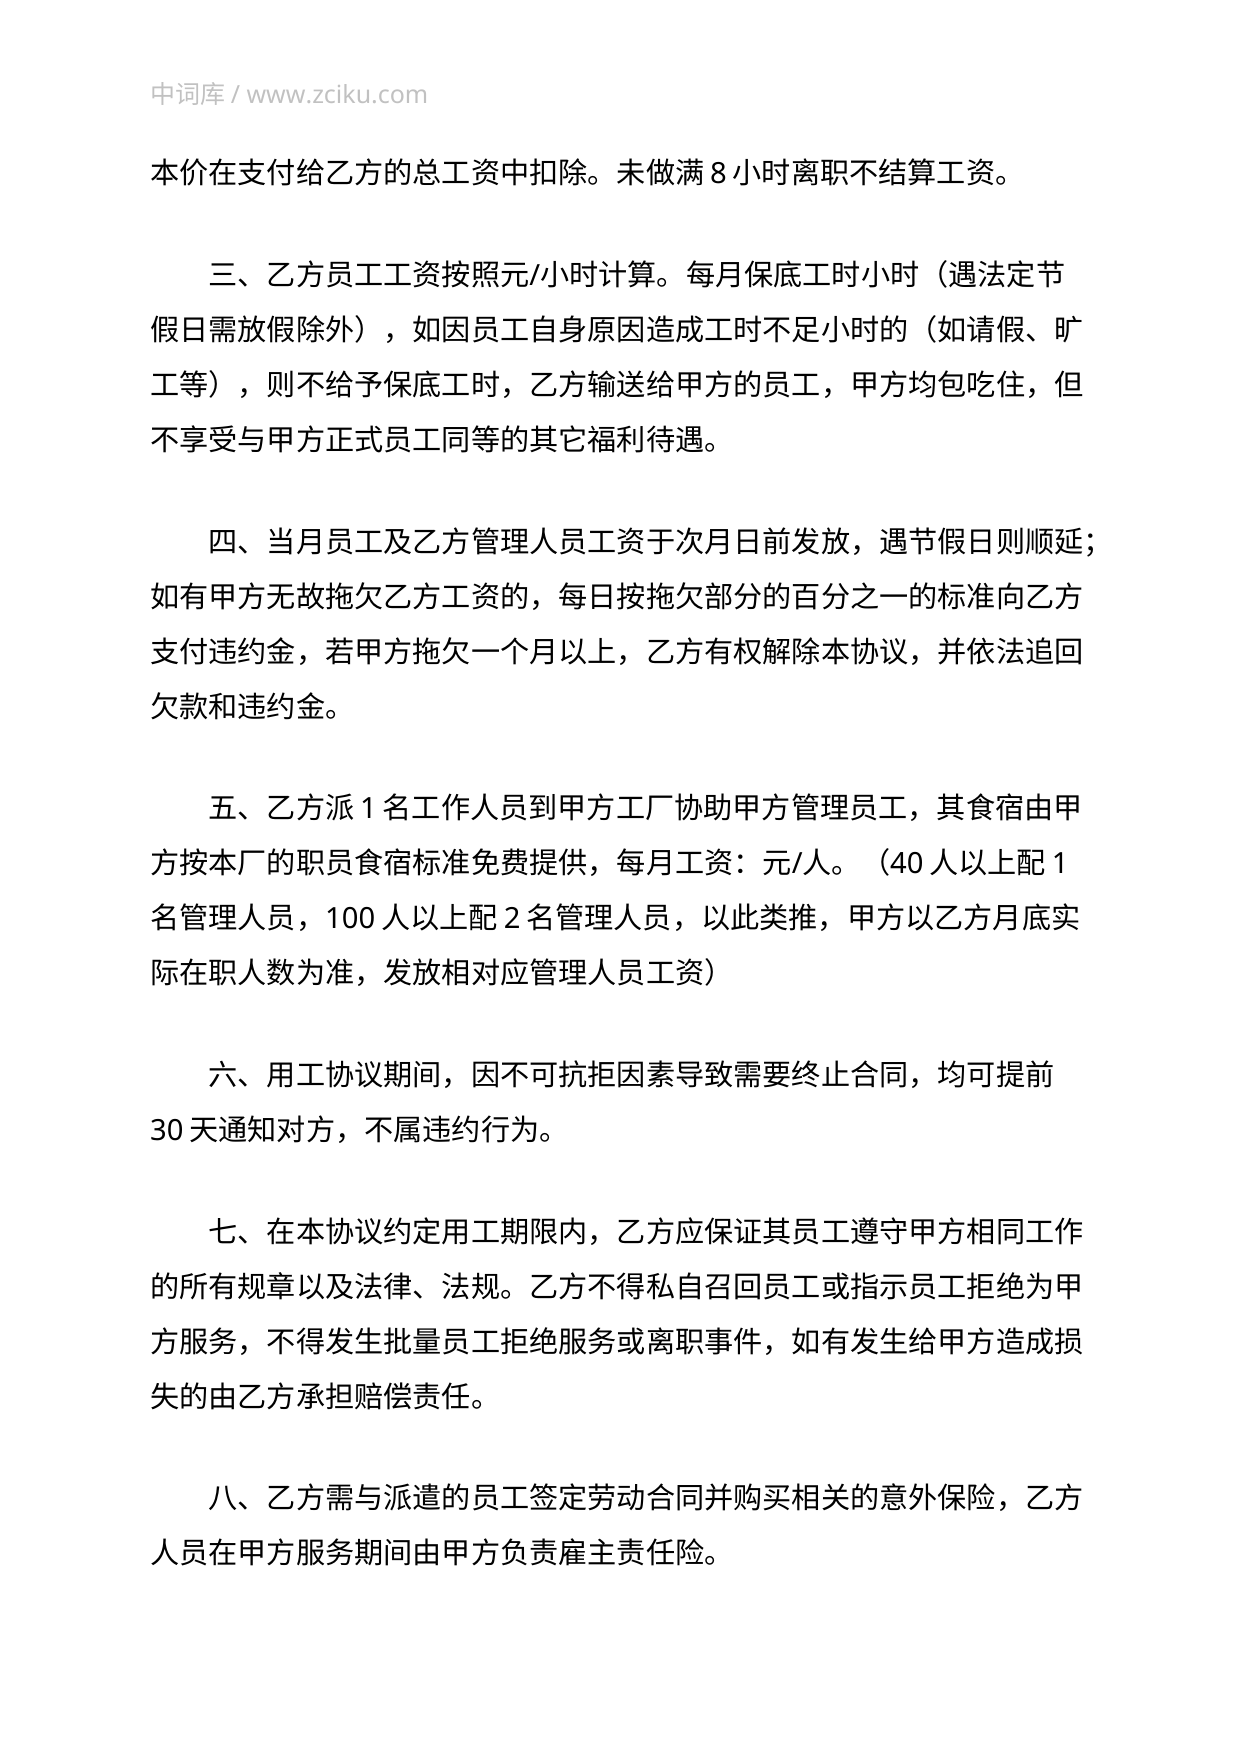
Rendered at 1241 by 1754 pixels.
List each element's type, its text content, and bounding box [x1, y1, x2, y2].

text 八、乙方需与派遣的员工签定劳动合同并购买相关的意外保险，乙方人员在甲方服务期间由甲方负责雇主责任险。 [150, 1475, 1090, 1572]
text 五、乙方派1名工作人员到甲方工厂协助甲方管理员工，其食宿由甲方按本厂的职员食宿标准免费提供，每月工资：元/人。（40人以上配1名管理人员，100人以上配2名管理人员，以此类推，甲方以乙方月底实际在职人数为准，发放相对应管理人员工资） [150, 785, 1090, 992]
text 三、乙方员工工资按照元/小时计算。每月保底工时小时（遇法定节假日需放假除外），如因员工自身原因造成工时不足小时的（如请假、旷工等），则不给予保底工时，乙方输送给甲方的员工，甲方均包吃住，但不享受与甲方正式员工同等的其它福利待遇。 [150, 252, 1090, 459]
text 四、当月员工及乙方管理人员工资于次月日前发放，遇节假日则顺延；如有甲方无故拖欠乙方工资的，每日按拖欠部分的百分之一的标准向乙方支付违约金，若甲方拖欠一个月以上，乙方有权解除本协议，并依法追回欠款和违约金。 [150, 518, 1090, 726]
text 七、在本协议约定用工期限内，乙方应保证其员工遵守甲方相同工作的所有规章以及法律、法规。乙方不得私自召回员工或指示员工拒绝为甲方服务，不得发生批量员工拒绝服务或离职事件，如有发生给甲方造成损失的由乙方承担赔偿责任。 [150, 1209, 1090, 1416]
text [150, 150, 1090, 192]
text 六、用工协议期间，因不可抗拒因素导致需要终止合同，均可提前30天通知对方，不属违约行为。 [150, 1052, 1090, 1149]
